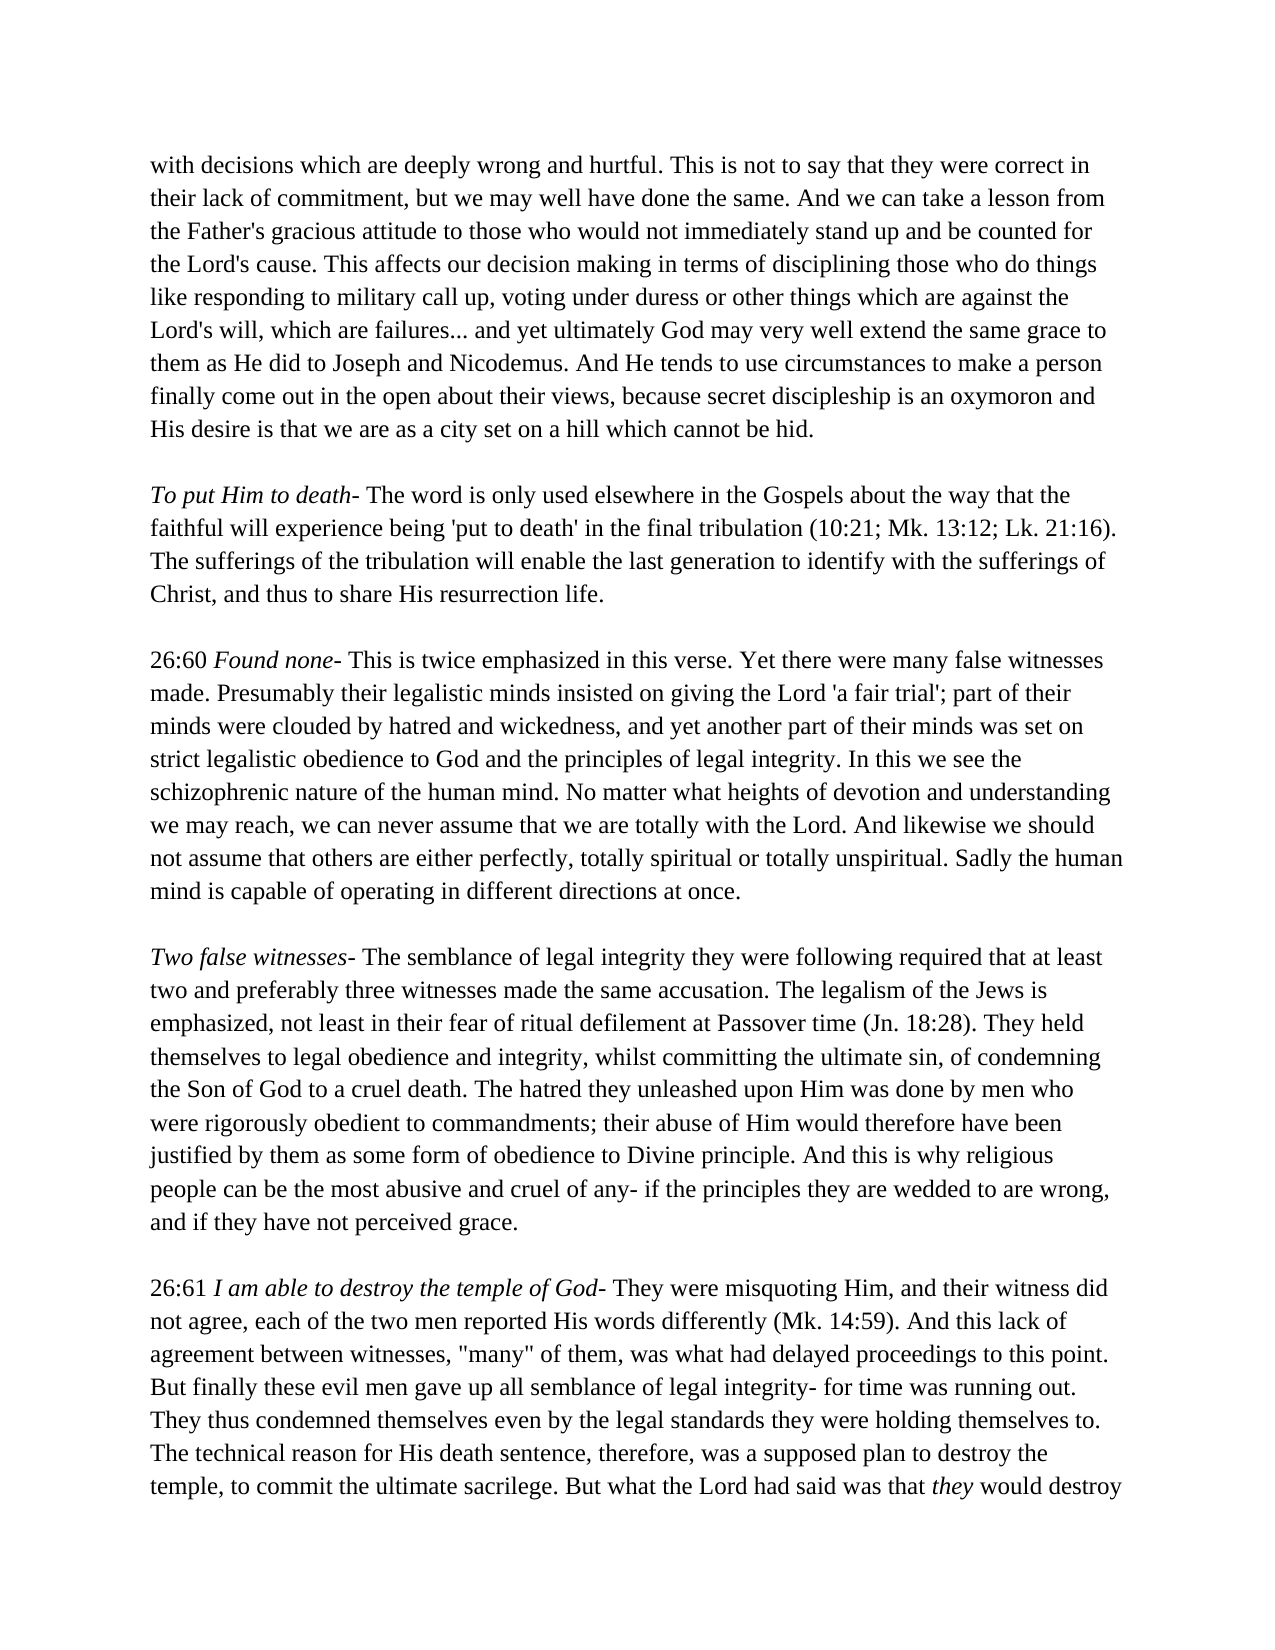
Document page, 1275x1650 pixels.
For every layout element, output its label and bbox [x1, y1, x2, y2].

text [150, 150, 1125, 1499]
